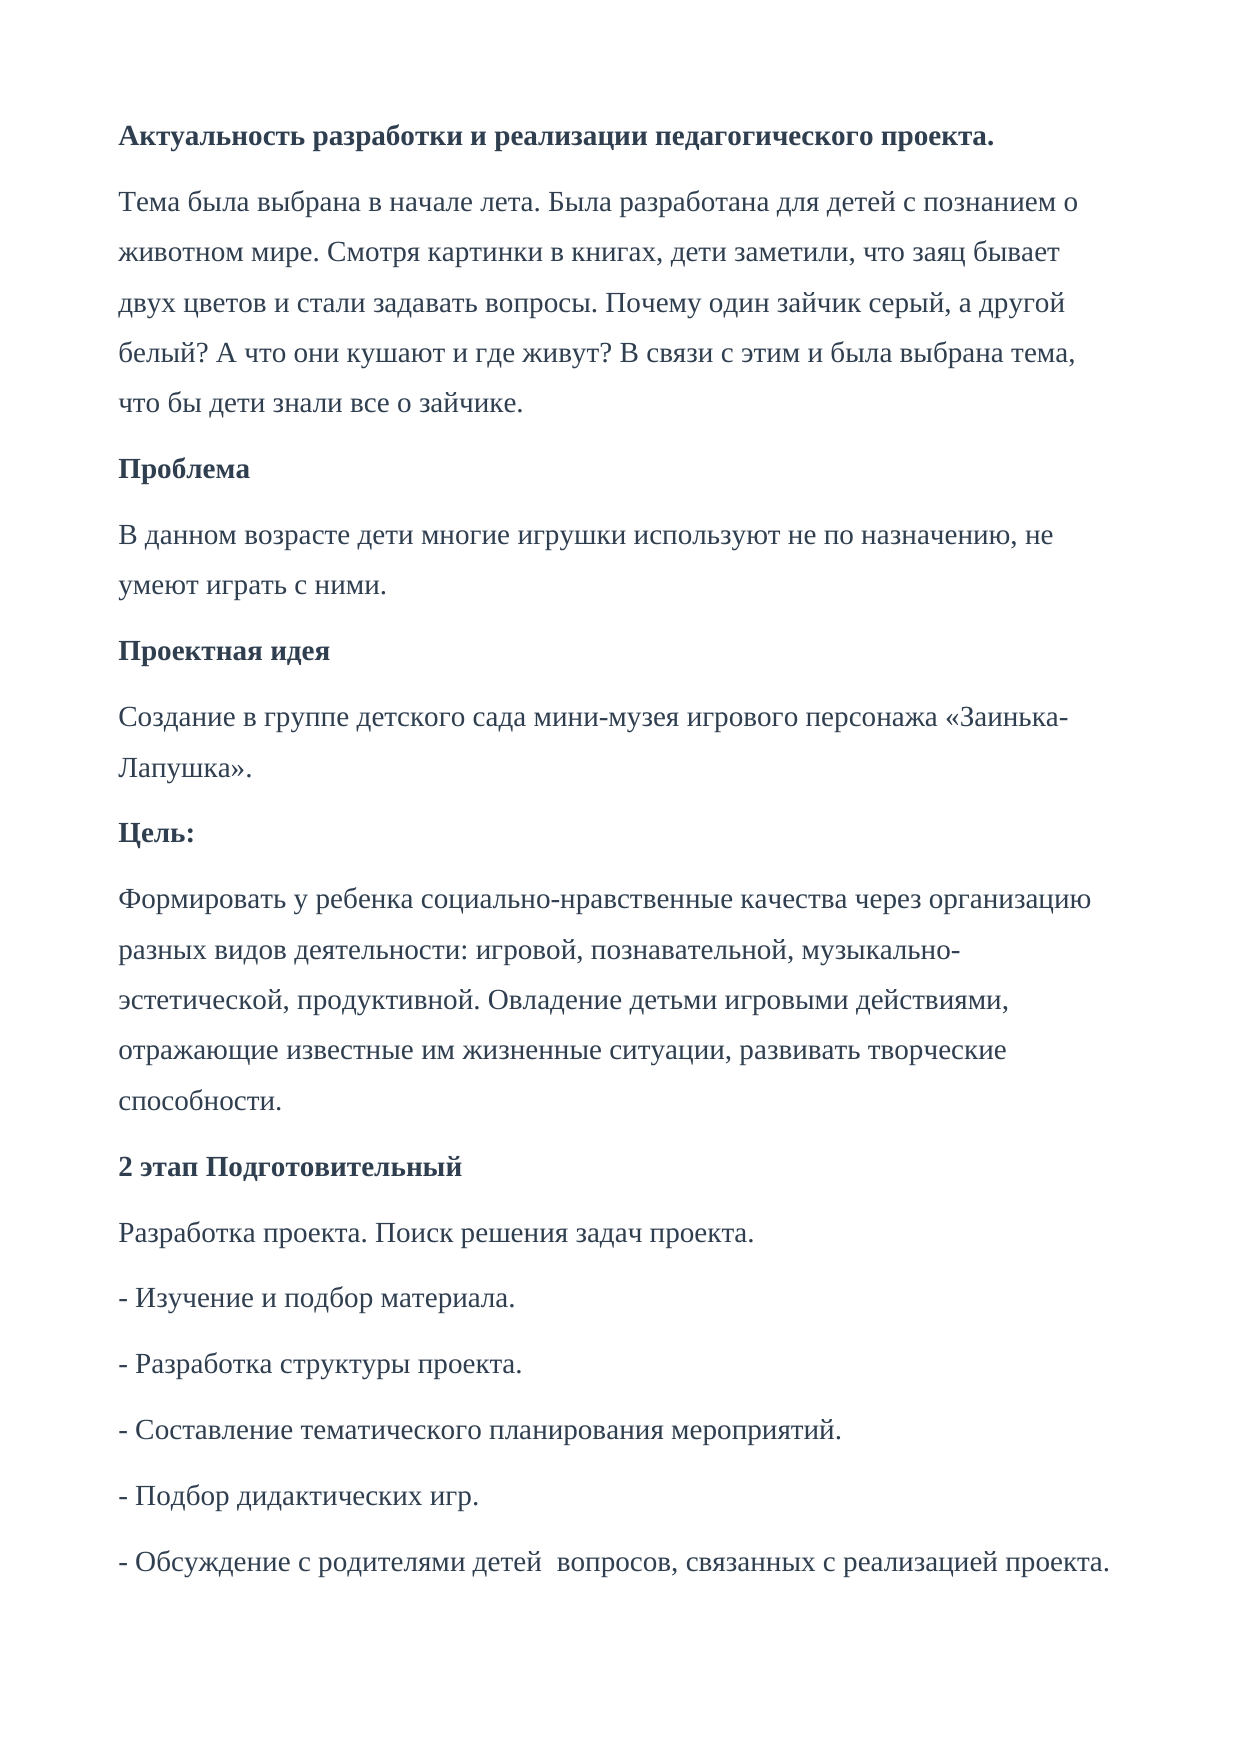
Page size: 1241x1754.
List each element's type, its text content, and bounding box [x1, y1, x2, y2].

text - Изучение и подбор материала. [118, 1281, 1122, 1314]
text Цель: [118, 816, 1122, 849]
text - Обсуждение с родителями детей вопросов, связанных с реализацией проекта. [118, 1544, 1122, 1578]
text Тема была выбрана в начале лета. Была разработана для детей с познанием о животном мире. Смотря картинки в книгах, дети заметили, что заяц бывает двух цветов и стали задавать вопросы. Почему один зайчик серый, а другой белый? А что они кушают и где живут? В связи с этим и была выбрана тема, что бы дети знали все о зайчике. [118, 184, 1122, 419]
text Разработка проекта. Поиск решения задач проекта. [118, 1215, 1122, 1248]
text Проектная идея [118, 633, 1122, 667]
text Проблема [118, 451, 1122, 485]
text Актуальность разработки и реализации педагогического проекта. [118, 118, 1122, 152]
text Создание в группе детского сада мини-музея игрового персонажа «Заинька-Лапушка». [118, 699, 1122, 783]
text - Подбор дидактических игр. [118, 1478, 1122, 1512]
text Формировать у ребенка социально-нравственные качества через организацию разных видов деятельности: игровой, познавательной, музыкально-эстетической, продуктивной. Овладение детьми игровыми действиями, отражающие известные им жизненные ситуации, развивать творческие способности. [118, 882, 1122, 1116]
text - Разработка структуры проекта. [118, 1347, 1122, 1380]
text В данном возрасте дети многие игрушки используют не по назначению, не умеют играть с ними. [118, 517, 1122, 601]
text 2 этап Подготовительный [118, 1149, 1122, 1182]
text - Составление тематического планирования мероприятий. [118, 1412, 1122, 1446]
